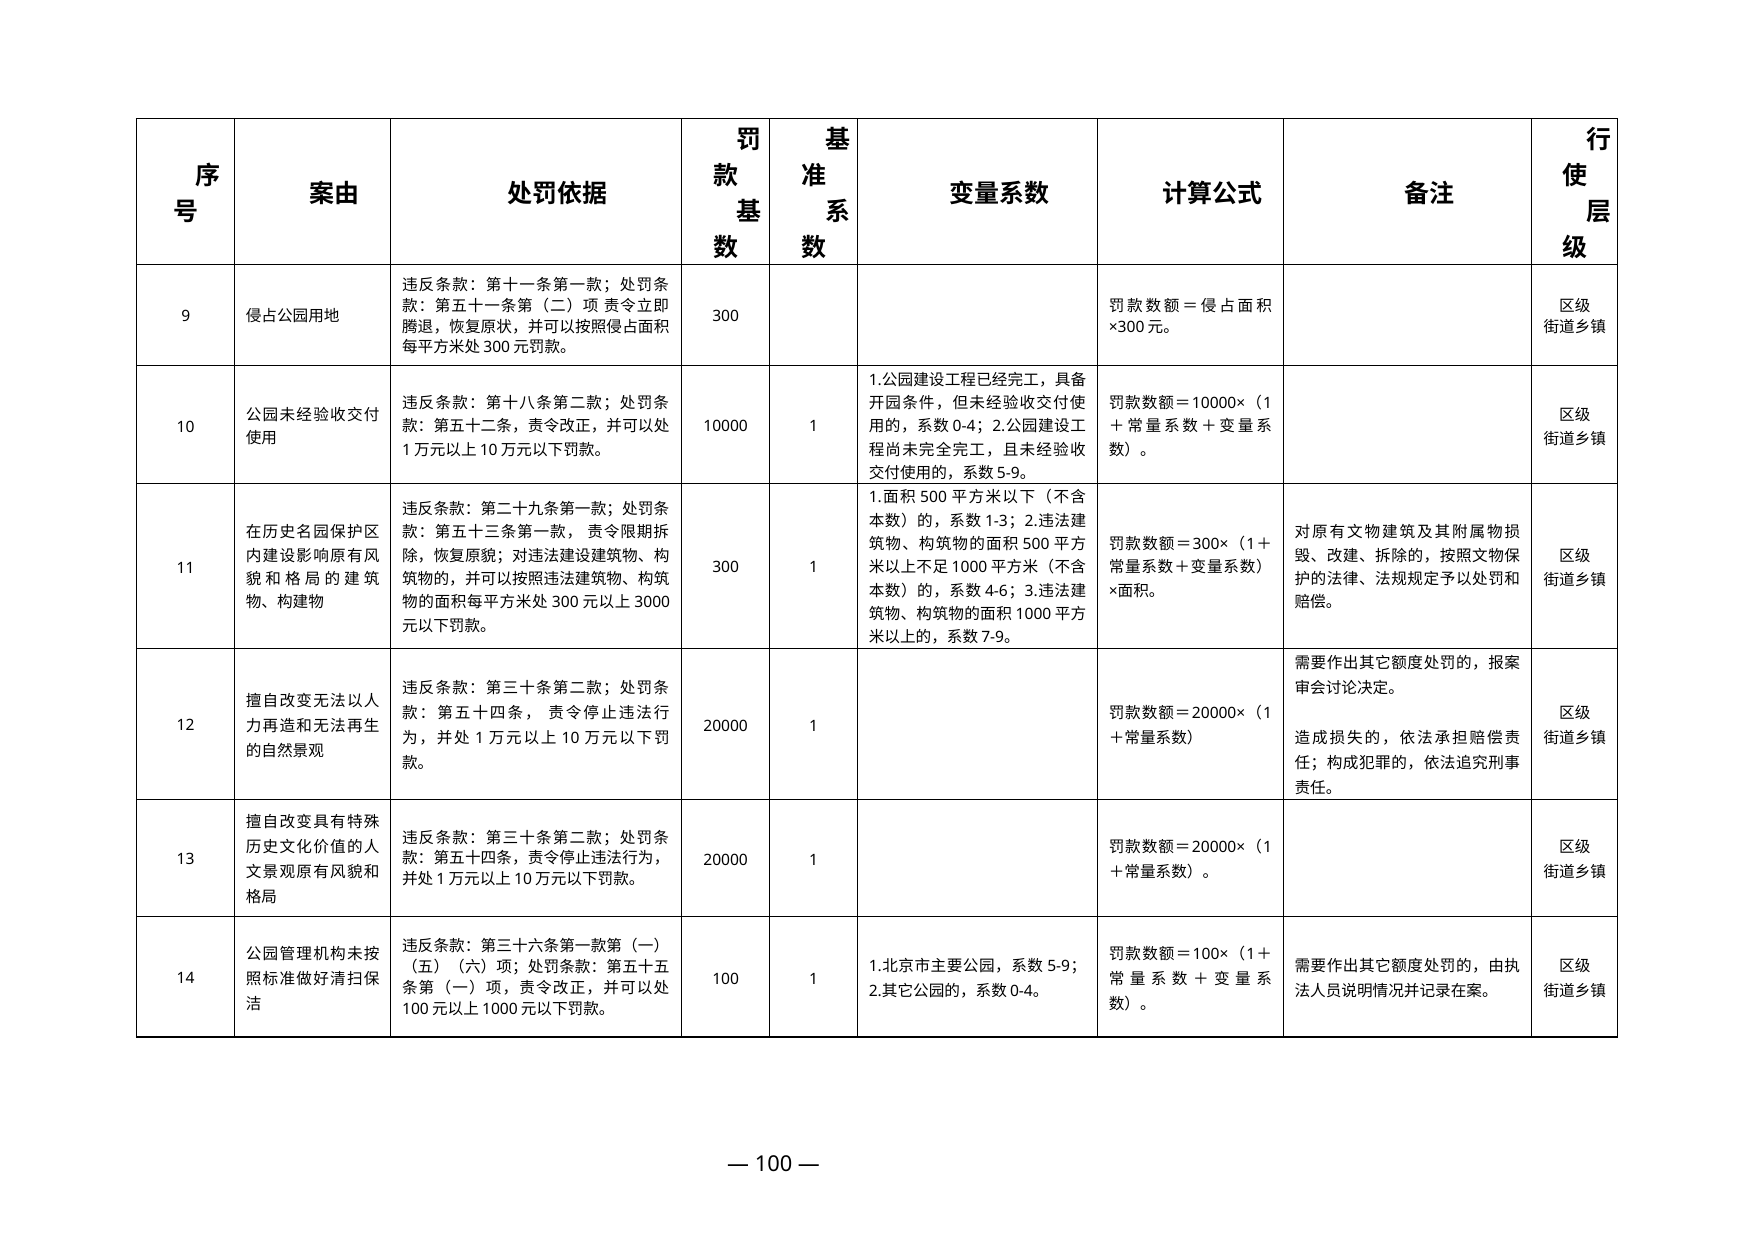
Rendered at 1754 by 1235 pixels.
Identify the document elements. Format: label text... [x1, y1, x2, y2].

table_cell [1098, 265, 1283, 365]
table_header 处罚依据 [391, 119, 681, 264]
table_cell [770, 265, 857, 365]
table_header 罚款 基数 [682, 119, 769, 264]
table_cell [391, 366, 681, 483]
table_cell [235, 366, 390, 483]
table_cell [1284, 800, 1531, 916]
table_header 计算公式 [1098, 119, 1283, 264]
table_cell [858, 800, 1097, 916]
table_header 变量系数 [858, 119, 1097, 264]
table_header 行使 层级 [1532, 119, 1617, 264]
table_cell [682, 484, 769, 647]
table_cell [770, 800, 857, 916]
table_header 备注 [1284, 119, 1531, 264]
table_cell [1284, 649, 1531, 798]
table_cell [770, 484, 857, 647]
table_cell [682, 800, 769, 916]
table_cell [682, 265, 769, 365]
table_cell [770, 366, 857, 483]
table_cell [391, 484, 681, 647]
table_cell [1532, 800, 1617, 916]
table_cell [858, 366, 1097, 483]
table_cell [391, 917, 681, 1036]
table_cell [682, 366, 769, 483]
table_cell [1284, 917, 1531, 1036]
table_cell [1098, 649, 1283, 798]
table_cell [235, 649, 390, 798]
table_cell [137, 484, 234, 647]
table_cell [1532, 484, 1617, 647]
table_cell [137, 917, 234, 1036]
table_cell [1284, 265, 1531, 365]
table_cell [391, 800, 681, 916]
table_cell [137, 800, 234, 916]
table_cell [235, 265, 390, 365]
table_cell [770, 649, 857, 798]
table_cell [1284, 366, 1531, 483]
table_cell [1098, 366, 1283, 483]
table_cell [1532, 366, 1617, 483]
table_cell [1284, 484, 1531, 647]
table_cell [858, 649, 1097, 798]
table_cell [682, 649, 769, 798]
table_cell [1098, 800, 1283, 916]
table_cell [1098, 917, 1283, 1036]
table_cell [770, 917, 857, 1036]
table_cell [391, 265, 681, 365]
table_header 案由 [235, 119, 390, 264]
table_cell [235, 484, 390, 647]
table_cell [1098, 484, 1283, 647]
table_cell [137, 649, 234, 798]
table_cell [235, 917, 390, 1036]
table_header 序号 [137, 119, 234, 264]
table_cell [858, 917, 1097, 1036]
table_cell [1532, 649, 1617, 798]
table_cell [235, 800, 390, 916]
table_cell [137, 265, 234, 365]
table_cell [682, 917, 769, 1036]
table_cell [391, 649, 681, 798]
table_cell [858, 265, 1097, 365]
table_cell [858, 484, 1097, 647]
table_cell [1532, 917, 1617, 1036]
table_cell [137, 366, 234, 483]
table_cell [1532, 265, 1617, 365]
table_header 基准 系数 [770, 119, 857, 264]
